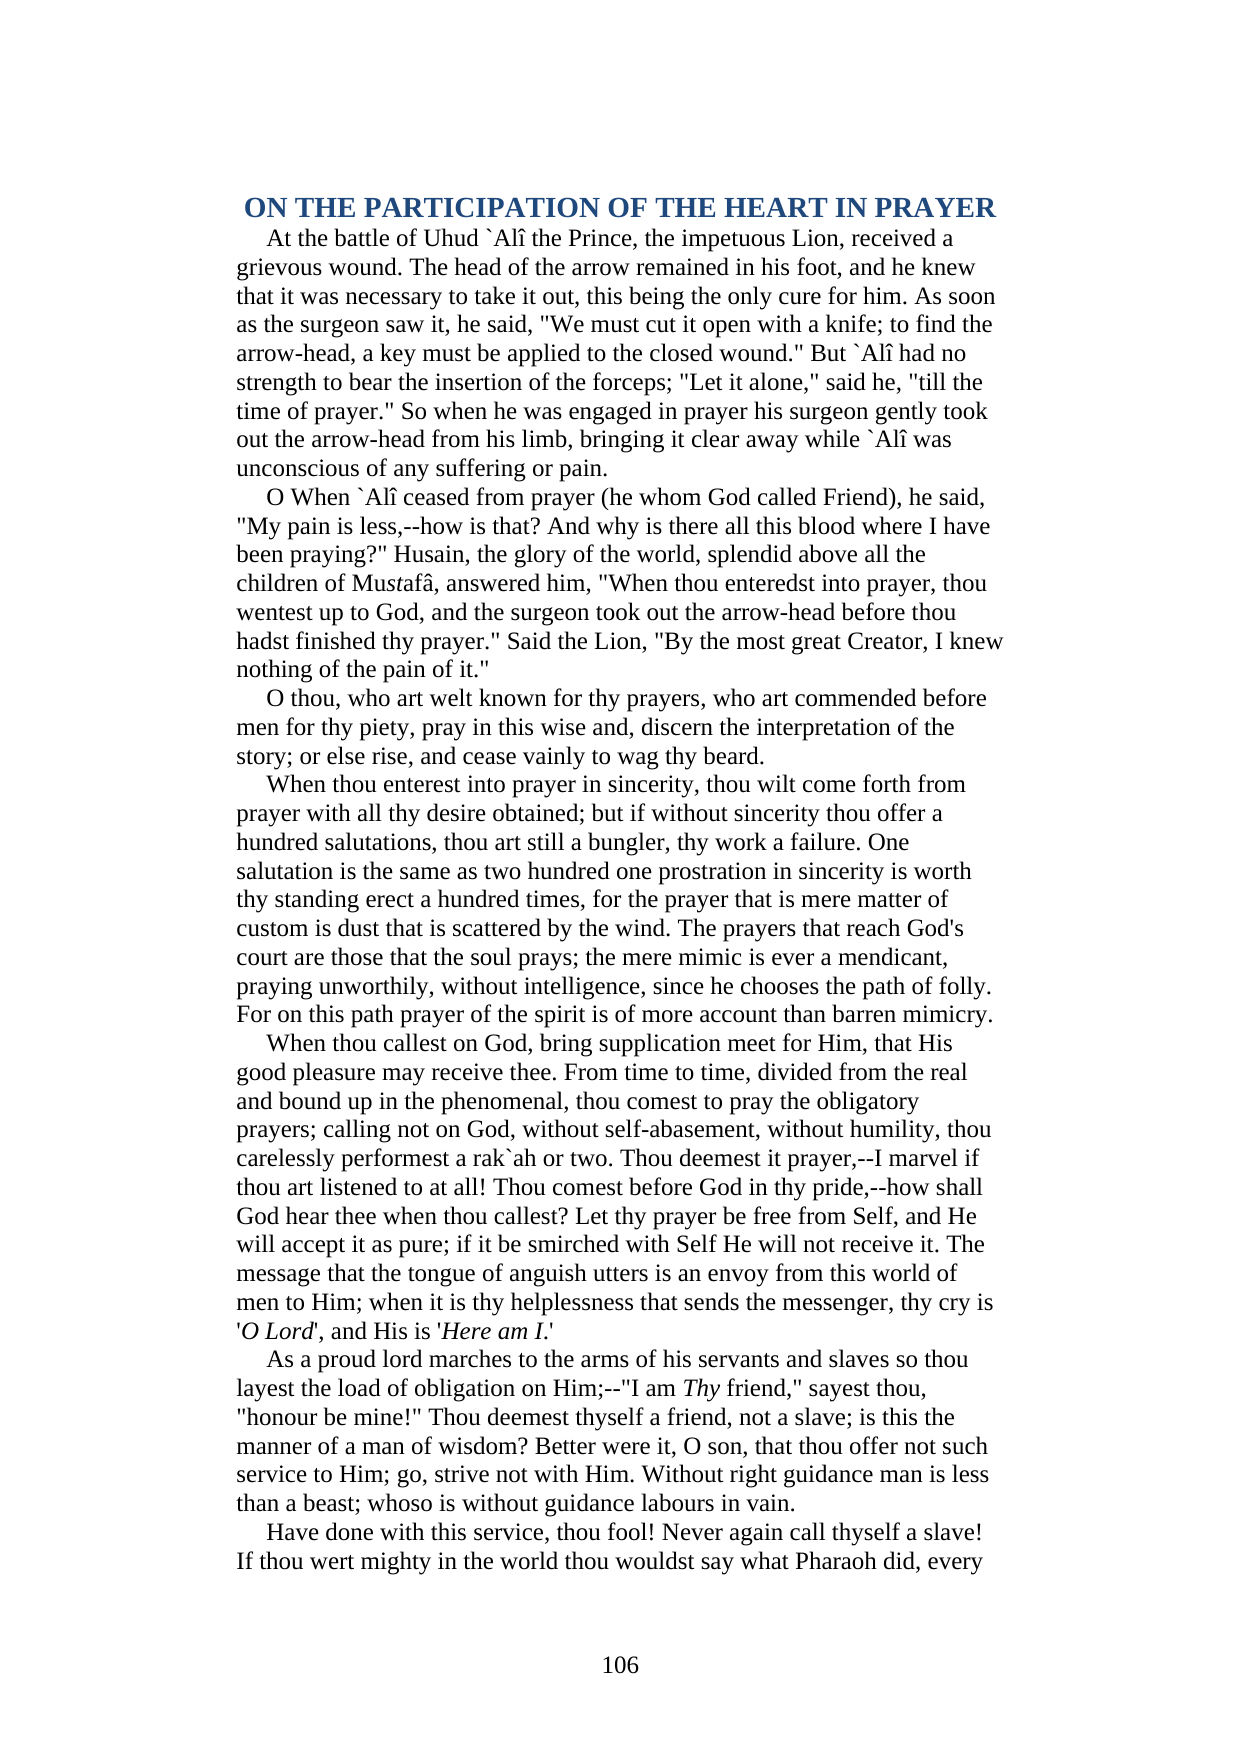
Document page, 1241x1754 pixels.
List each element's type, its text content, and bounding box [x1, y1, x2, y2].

subtitle ON THE PARTICIPATION OF THE HEART IN PRAYER [236, 190, 1004, 223]
text O When `Alî ceased from prayer (he whom God called Friend), he said, "My pain is less,--how is that? And why is there all this blood where I have been praying?" Husain, the glory of the world, splendid above all the children of Mustafâ, answered him, "When thou enteredst into prayer, thou wentest up to God, and the surgeon took out the arrow-head before thou hadst finished thy prayer." Said the Lion, "By the most great Creator, I knew nothing of the pain of it." [236, 482, 1004, 683]
text When thou callest on God, bring supplication meet for Him, that His good pleasure may receive thee. From time to time, divided from the real and bound up in the phenomenal, thou comest to pray the obligatory prayers; calling not on God, without self-abasement, without humility, thou carelessly performest a rak`ah or two. Thou deemest it prayer,--I marvel if thou art listened to at all! Thou comest before God in thy pride,--how shall God hear thee when thou callest? Let thy prayer be free from Self, and He will accept it as pure; if it be smirched with Self He will not receive it. The message that the tongue of anguish utters is an envoy from this world of men to Him; when it is thy helplessness that sends the messenger, thy cry is 'O Lord', and His is 'Here am I.' [236, 1028, 1004, 1344]
text As a proud lord marches to the arms of his servants and slaves so thou layest the load of obligation on Him;--"I am Thy friend," sayest thou, "honour be mine!" Thou deemest thyself a friend, not a slave; is this the manner of a man of wisdom? Better were it, O son, that thou offer not such service to Him; go, strive not with Him. Without right guidance man is less than a beast; whoso is without guidance labours in vain. [236, 1344, 1004, 1517]
text O thou, who art welt known for thy prayers, who art commended before men for thy piety, pray in this wise and, discern the interpretation of the story; or else rise, and cease vainly to wag thy beard. [236, 683, 1004, 769]
text When thou enterest into prayer in sincerity, thou wilt come forth from prayer with all thy desire obtained; but if without sincerity thou offer a hundred salutations, thou art still a bungler, thy work a failure. One salutation is the same as two hundred one prostration in sincerity is worth thy standing erect a hundred times, for the prayer that is mere matter of custom is dust that is scattered by the wind. The prayers that reach God's court are those that the soul prays; the mere mimic is ever a mendicant, praying unworthily, without intelligence, since he chooses the path of folly. For on this path prayer of the spirit is of more account than barren mimicry. [236, 769, 1004, 1028]
text At the battle of Uhud `Alî the Prince, the impetuous Lion, received a grievous wound. The head of the arrow remained in his foot, and he knew that it was necessary to take it out, this being the only cure for him. As soon as the surgeon saw it, he said, "We must cut it open with a knife; to find the arrow-head, a key must be applied to the closed wound." But `Alî had no strength to bear the insertion of the forceps; "Let it alone," said he, "till the time of prayer." So when he was engaged in prayer his surgeon gently took out the arrow-head from his limb, bringing it clear away while `Alî was unconscious of any suffering or pain. [236, 223, 1004, 482]
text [236, 1517, 1004, 1574]
